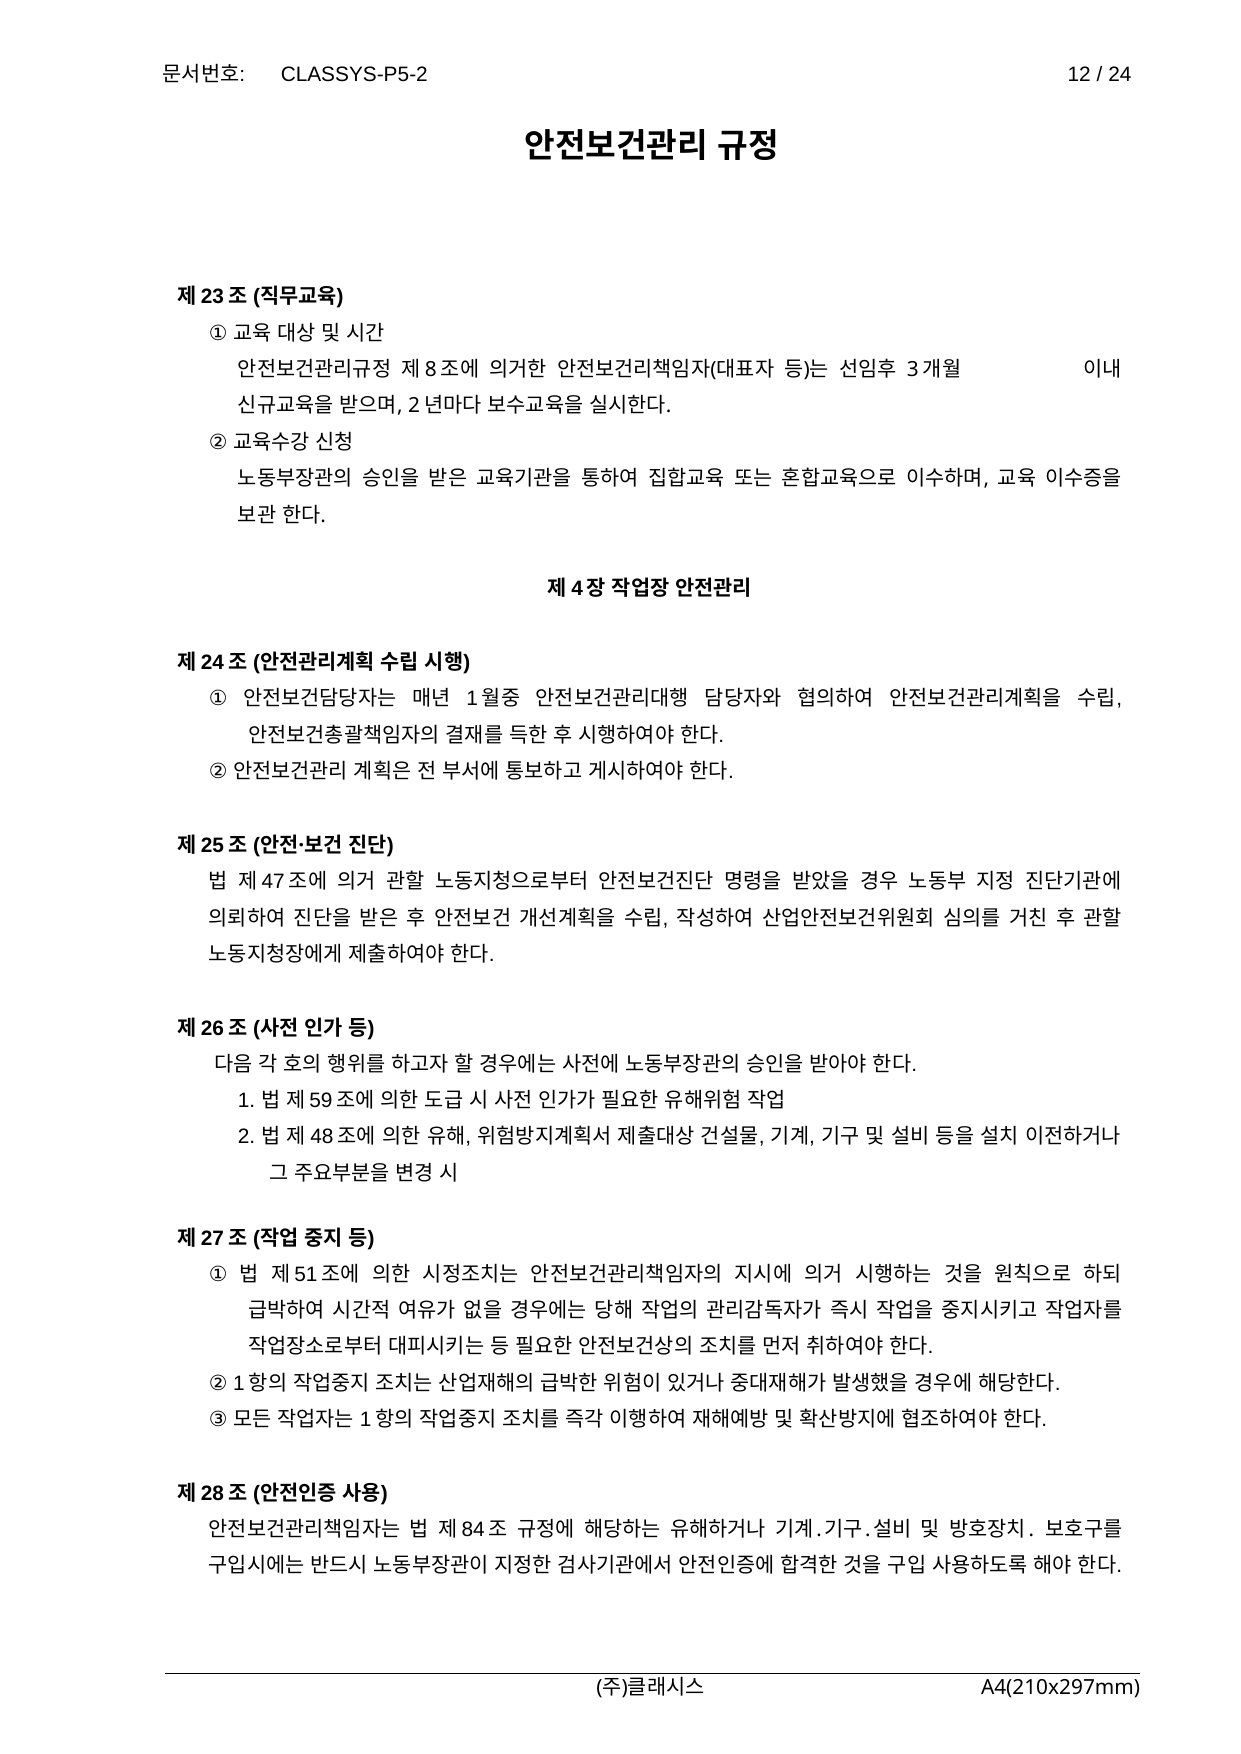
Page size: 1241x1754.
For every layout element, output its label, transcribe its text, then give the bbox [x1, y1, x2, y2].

text 제24조 (안전관리계획 수립 시행) [177, 645, 1122, 676]
text 다음 각 호의 행위를 하고자 할 경우에는 사전에 노동부장관의 승인을 받아야 한다. [208, 1047, 1122, 1077]
text ② 교육수강 신청 [208, 425, 1122, 455]
text 안전보건관리규정 제8조에 의거한 안전보건리책임자(대표자 등)는 선임후 3개월 이내 신규교육을 받으며, 2년마다 보수교육을 실시한다. [238, 352, 1122, 419]
text 제23조 (직무교육) [177, 280, 1122, 310]
text 법 제47조에 의거 관할 노동지청으로부터 안전보건진단 명령을 받았을 경우 노동부 지정 진단기관에 의뢰하여 진단을 받은 후 안전보건 개선계획을 수립, 작성하여 산업안전보건위원회 심의를 거친 후 관할 노동지청장에게 제출하여야 한다. [208, 864, 1122, 967]
text 제4장 작업장 안전관리 [177, 572, 1122, 602]
text ① 안전보건담당자는 매년 1월중 안전보건관리대행 담당자와 협의하여 안전보건관리계획을 수립, 안전보건총괄책임자의 결재를 득한 후 시행하여야 한다. [208, 682, 1122, 748]
text 제26조 (사전 인가 등) [177, 1011, 1122, 1041]
text 노동부장관의 승인을 받은 교육기관을 통하여 집합교육 또는 혼합교육으로 이수하며, 교육 이수증을 보관 한다. [238, 461, 1122, 528]
text 1. 법 제59조에 의한 도급 시 사전 인가가 필요한 유해위험 작업 [238, 1083, 1122, 1113]
text 안전보건관리책임자는 법 제84조 규정에 해당하는 유해하거나 기계․기구․설비 및 방호장치․ 보호구를 구입시에는 반드시 노동부장관이 지정한 검사기관에서 안전인증에 합격한 것을 구입 사용하도록 해야 한다. [208, 1512, 1122, 1579]
text ② 1항의 작업중지 조치는 산업재해의 급박한 위험이 있거나 중대재해가 발생했을 경우에 해당한다. [208, 1366, 1122, 1396]
text 제27조 (작업 중지 등) [177, 1221, 1122, 1251]
text 2. 법 제48조에 의한 유해, 위험방지계획서 제출대상 건설물, 기계, 기구 및 설비 등을 설치 이전하거나 그 주요부분을 변경 시 [238, 1119, 1122, 1186]
text 제25조 (안전·보건 진단) [177, 828, 1122, 858]
text ① 교육 대상 및 시간 [208, 316, 1122, 346]
text 제28조 (안전인증 사용) [177, 1476, 1122, 1506]
text ① 법 제51조에 의한 시정조치는 안전보건관리책임자의 지시에 의거 시행하는 것을 원칙으로 하되 급박하여 시간적 여유가 없을 경우에는 당해 작업의 관리감독자가 즉시 작업을 중지시키고 작업자를 작업장소로부터 대피시키는 등 필요한 안전보건상의 조치를 먼저 취하여야 한다. [208, 1257, 1122, 1360]
text ② 안전보건관리 계획은 전 부서에 통보하고 게시하여야 한다. [208, 754, 1122, 784]
text ③ 모든 작업자는 1항의 작업중지 조치를 즉각 이행하여 재해예방 및 확산방지에 협조하여야 한다. [208, 1402, 1122, 1432]
